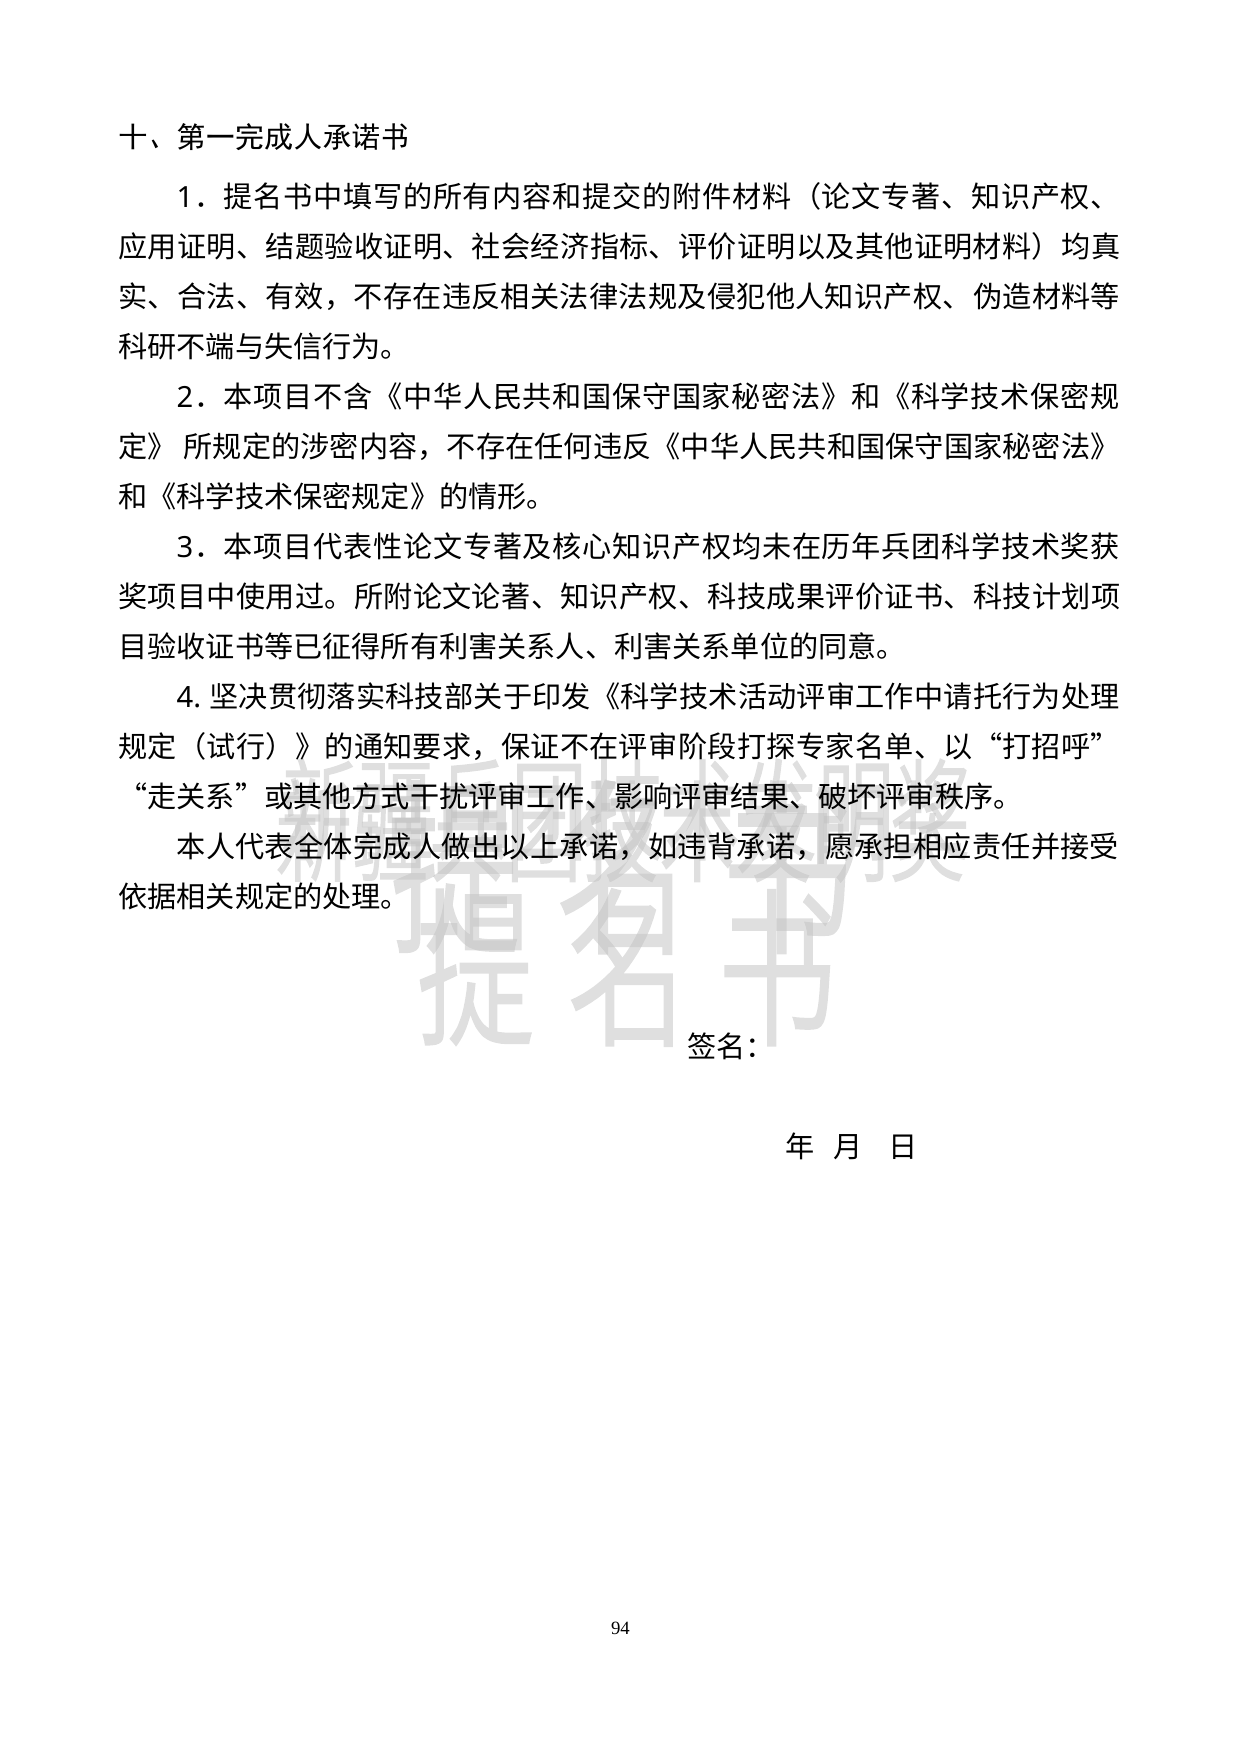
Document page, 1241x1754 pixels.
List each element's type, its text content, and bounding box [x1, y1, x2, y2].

text 3．本项目代表性论文专著及核心知识产权均未在历年兵团科学技术奖获奖项目中使用过。所附论文论著、知识产权、科技成果评价证书、科技计划项目验收证书等已征得所有利害关系人、利害关系单位的同意。 [118, 518, 1122, 668]
text 年 月 日 [118, 1118, 1122, 1168]
text 签名： [643, 1018, 1122, 1068]
text 2．本项目不含《中华人民共和国保守国家秘密法》和《科学技术保密规定》 所规定的涉密内容，不存在任何违反《中华人民共和国保守国家秘密法》和《科学技术保密规定》的情形。 [118, 368, 1122, 518]
text 4. 坚决贯彻落实科技部关于印发《科学技术活动评审工作中请托行为处理规定（试行）》的通知要求，保证不在评审阶段打探专家名单、以“打招呼”、“走关系”或其他方式干扰评审工作、影响评审结果、破坏评审秩序。 [118, 668, 1122, 818]
text 1．提名书中填写的所有内容和提交的附件材料（论文专著、知识产权、应用证明、结题验收证明、社会经济指标、评价证明以及其他证明材料）均真实、合法、有效，不存在违反相关法律法规及侵犯他人知识产权、伪造材料等科研不端与失信行为。 [118, 168, 1122, 368]
text 十、第一完成人承诺书 [118, 118, 1122, 151]
text 本人代表全体完成人做出以上承诺，如违背承诺，愿承担相应责任并接受依据相关规定的处理。 [118, 818, 1122, 918]
